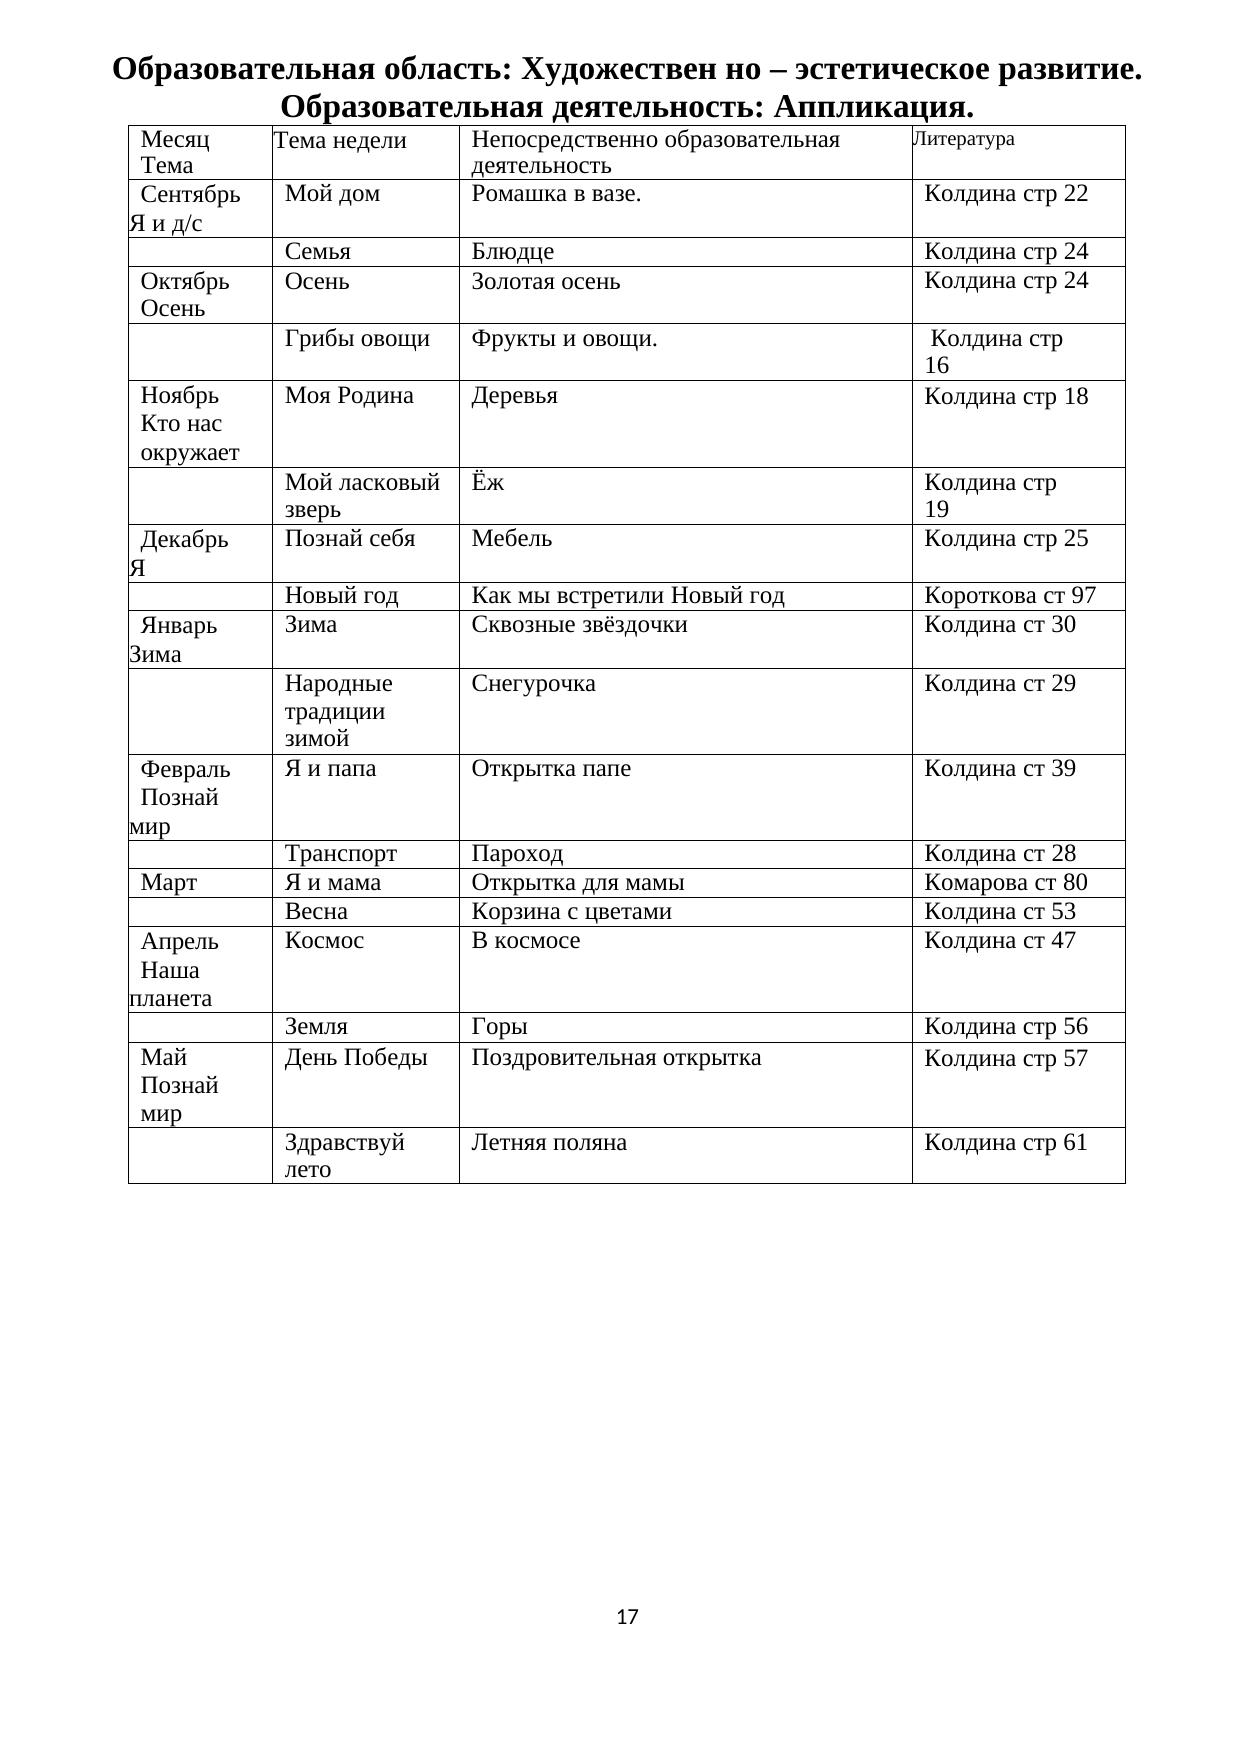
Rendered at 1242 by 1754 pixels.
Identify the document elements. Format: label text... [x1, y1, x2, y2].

table_cell Колдина стр 16 [913, 324, 1125, 380]
table_cell Апрель Наша планета [129, 927, 272, 1012]
table_cell Мой дом [273, 180, 459, 237]
table_cell Мебель [460, 525, 912, 582]
table_cell Моя Родина [273, 381, 459, 467]
table_cell Земля [273, 1013, 459, 1042]
table_cell Колдина ст 30 [913, 611, 1125, 668]
table_cell Познай себя [273, 525, 459, 582]
table_cell Ноябрь Кто нас окружает [129, 381, 272, 467]
table_cell Горы [460, 1013, 912, 1042]
table_cell Фрукты и овощи. [460, 324, 912, 380]
table_cell Колдина стр 56 [913, 1013, 1125, 1042]
subtitle Образовательная область: Художествен но – эстетическое развитие. [14, 48, 1239, 86]
table_cell Колдина стр 24 [913, 267, 1125, 323]
table_cell Колдина стр 61 [913, 1128, 1125, 1183]
table_cell Колдина стр 25 [913, 525, 1125, 582]
table_cell [129, 841, 272, 868]
table_cell Декабрь Я [129, 525, 272, 582]
subtitle Образовательная деятельность: Аппликация. [14, 86, 1239, 124]
table_cell Май Познай мир [129, 1043, 272, 1127]
table_cell Мой ласковый зверь [273, 468, 459, 524]
table_cell Золотая осень [460, 267, 912, 323]
table_cell Космос [273, 927, 459, 1012]
table_cell [129, 1013, 272, 1042]
table_cell Сентябрь Я и д/с [129, 180, 272, 237]
table_cell Колдина ст 47 [913, 927, 1125, 1012]
table_cell Поздровительная открытка [460, 1043, 912, 1127]
table_cell Колдина стр 19 [913, 468, 1125, 524]
table_cell Транспорт [273, 841, 459, 868]
table_cell Я и мама [273, 869, 459, 897]
table_cell Колдина ст 39 [913, 755, 1125, 840]
table_cell [129, 468, 272, 524]
table_cell Колдина ст 29 [913, 669, 1125, 754]
table_cell Колдина ст 53 [913, 898, 1125, 926]
table_cell Снегурочка [460, 669, 912, 754]
table_cell Летняя поляна [460, 1128, 912, 1183]
table_cell Март [129, 869, 272, 897]
table_cell Комарова ст 80 [913, 869, 1125, 897]
table_cell Деревья [460, 381, 912, 467]
table_cell Колдина ст 28 [913, 841, 1125, 868]
table_cell [129, 324, 272, 380]
table_cell Пароход [460, 841, 912, 868]
table_cell День Победы [273, 1043, 459, 1127]
table_cell Открытка папе [460, 755, 912, 840]
table_cell Новый год [273, 583, 459, 610]
table_cell Здравствуй лето [273, 1128, 459, 1183]
table_cell Грибы овощи [273, 324, 459, 380]
table_header Литература [913, 126, 1125, 179]
table_cell Открытка для мамы [460, 869, 912, 897]
table_cell Блюдце [460, 238, 912, 266]
table_header Непосредственно образовательная деятельность [460, 126, 912, 179]
table_header Тема недели [273, 126, 459, 179]
table_cell Корзина с цветами [460, 898, 912, 926]
table_cell Народные традиции зимой [273, 669, 459, 754]
table_cell [129, 669, 272, 754]
table_cell Ёж [460, 468, 912, 524]
table_cell [129, 583, 272, 610]
table_cell Колдина стр 22 [913, 180, 1125, 237]
table_cell [129, 1128, 272, 1183]
table_cell Семья [273, 238, 459, 266]
table_cell [129, 238, 272, 266]
table_cell [129, 898, 272, 926]
table_cell Колдина стр 18 [913, 381, 1125, 467]
table_cell Весна [273, 898, 459, 926]
table_header Месяц Тема [129, 126, 272, 179]
table_cell Осень [273, 267, 459, 323]
table_cell Январь Зима [129, 611, 272, 668]
table_cell Октябрь Осень [129, 267, 272, 323]
table_cell Февраль Познай мир [129, 755, 272, 840]
table_cell Колдина стр 57 [913, 1043, 1125, 1127]
table_cell Как мы встретили Новый год [460, 583, 912, 610]
table_cell Ромашка в вазе. [460, 180, 912, 237]
table_cell Короткова ст 97 [913, 583, 1125, 610]
table_cell В космосе [460, 927, 912, 1012]
table_cell Зима [273, 611, 459, 668]
table_cell Я и папа [273, 755, 459, 840]
table_cell Сквозные звёздочки [460, 611, 912, 668]
table_cell Колдина стр 24 [913, 238, 1125, 266]
